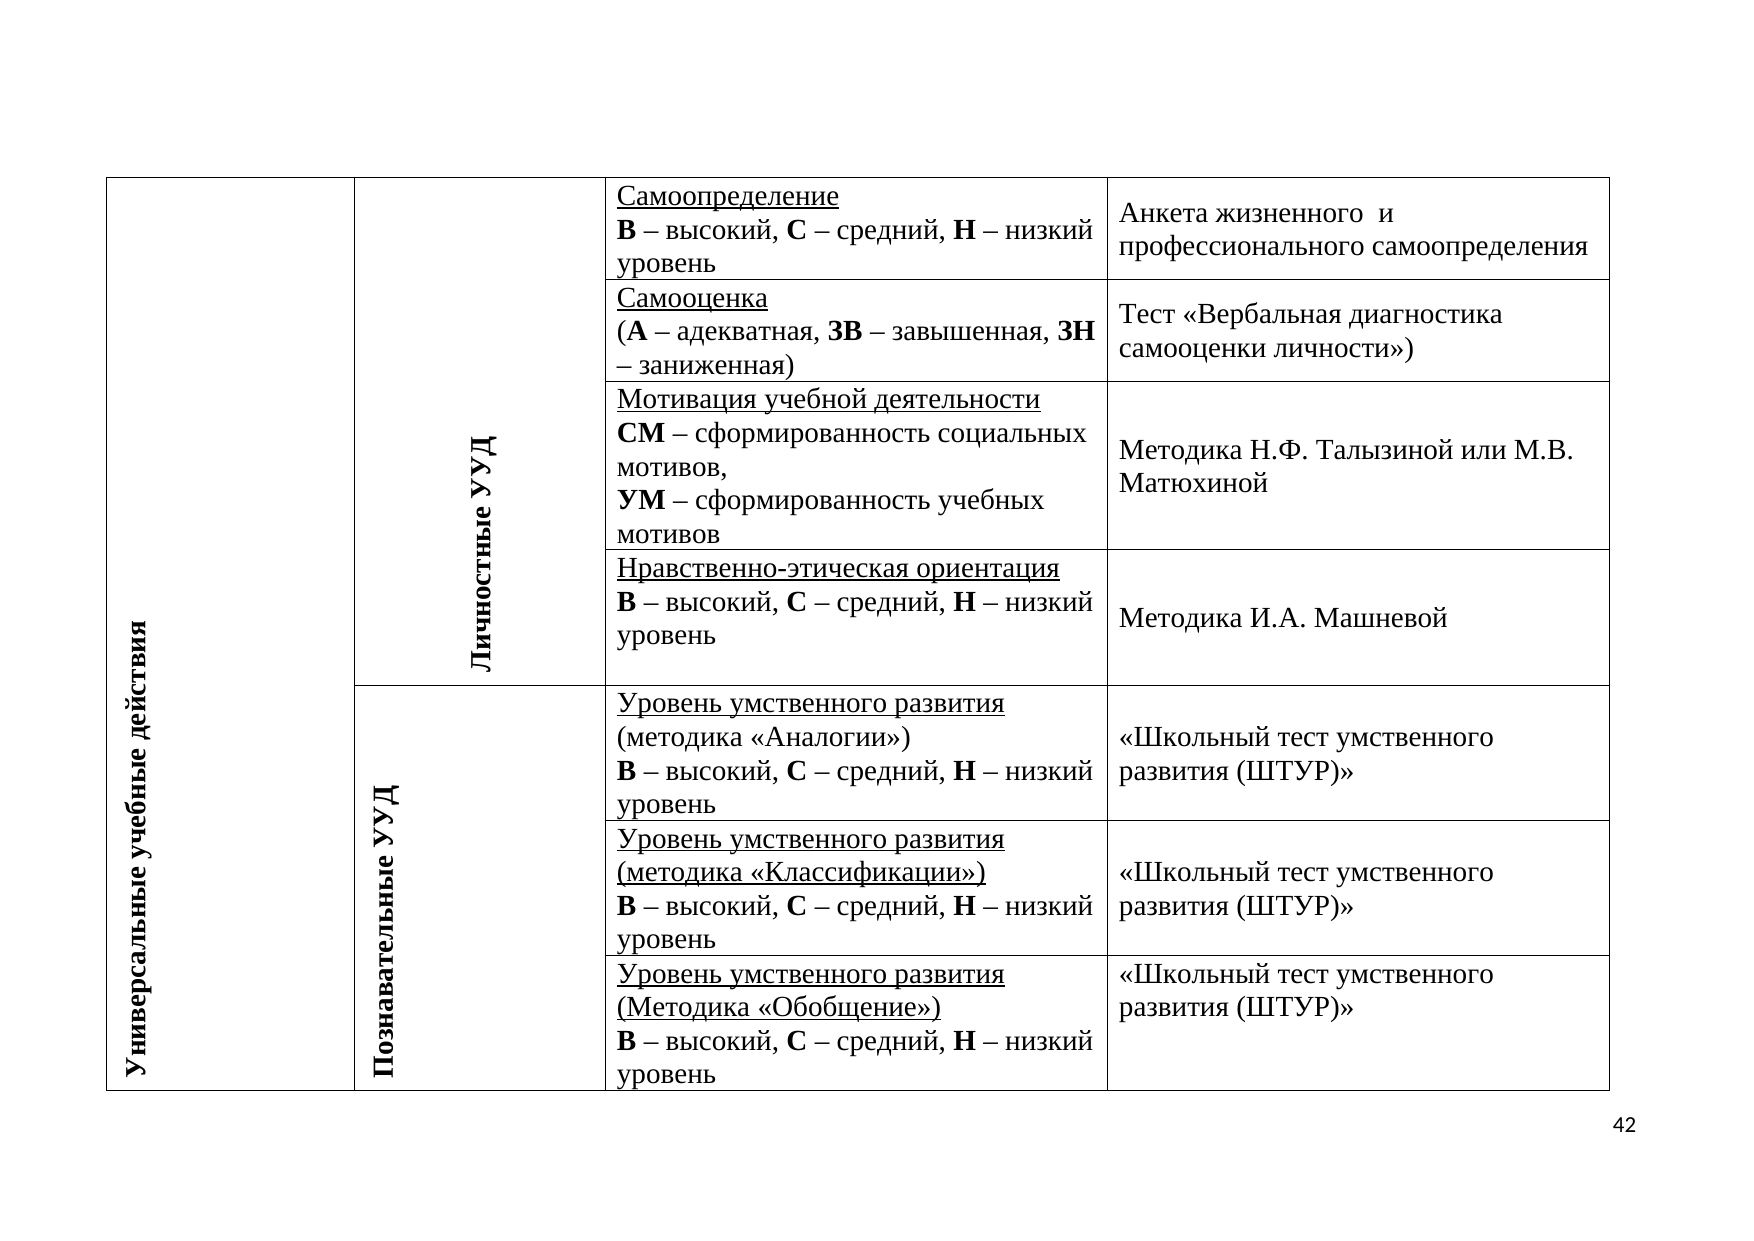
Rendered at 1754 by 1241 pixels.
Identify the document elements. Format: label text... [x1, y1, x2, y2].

table_cell Нравственно-этическая ориентация В – высокий, С – средний, Н – низкий уровень [606, 550, 1107, 684]
table_cell Уровень умственного развития (Методика «Обобщение») В – высокий, С – средний, Н – низкий уровень [606, 956, 1107, 1090]
table_cell Личностные УУД [355, 178, 605, 684]
table_cell «Школьный тест умственного развития (ШТУР)» [1108, 686, 1609, 820]
table_cell Познавательные УУД [355, 686, 605, 1090]
table_cell Самооценка (А – адекватная, ЗВ – завышенная, ЗН – заниженная) [606, 280, 1107, 381]
table_cell Методика Н.Ф. Талызиной или М.В. Матюхиной [1108, 382, 1609, 549]
table_cell Анкета жизненного и профессионального самоопределения [1108, 178, 1609, 279]
table_cell Уровень умственного развития (методика «Классификации») В – высокий, С – средний, Н – низкий уровень [606, 821, 1107, 955]
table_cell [1108, 956, 1609, 1090]
table_cell Тест «Вербальная диагностика самооценки личности») [1108, 280, 1609, 381]
table_cell Универсальные учебные действия [107, 178, 354, 1090]
table_cell Методика И.А. Машневой [1108, 550, 1609, 684]
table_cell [1108, 821, 1609, 955]
table_cell Мотивация учебной деятельности СМ – сформированность социальных мотивов, УМ – сформированность учебных мотивов [606, 382, 1107, 549]
table_cell Самоопределение В – высокий, С – средний, Н – низкий уровень [606, 178, 1107, 279]
table_cell Уровень умственного развития (методика «Аналогии») В – высокий, С – средний, Н – низкий уровень [606, 686, 1107, 820]
